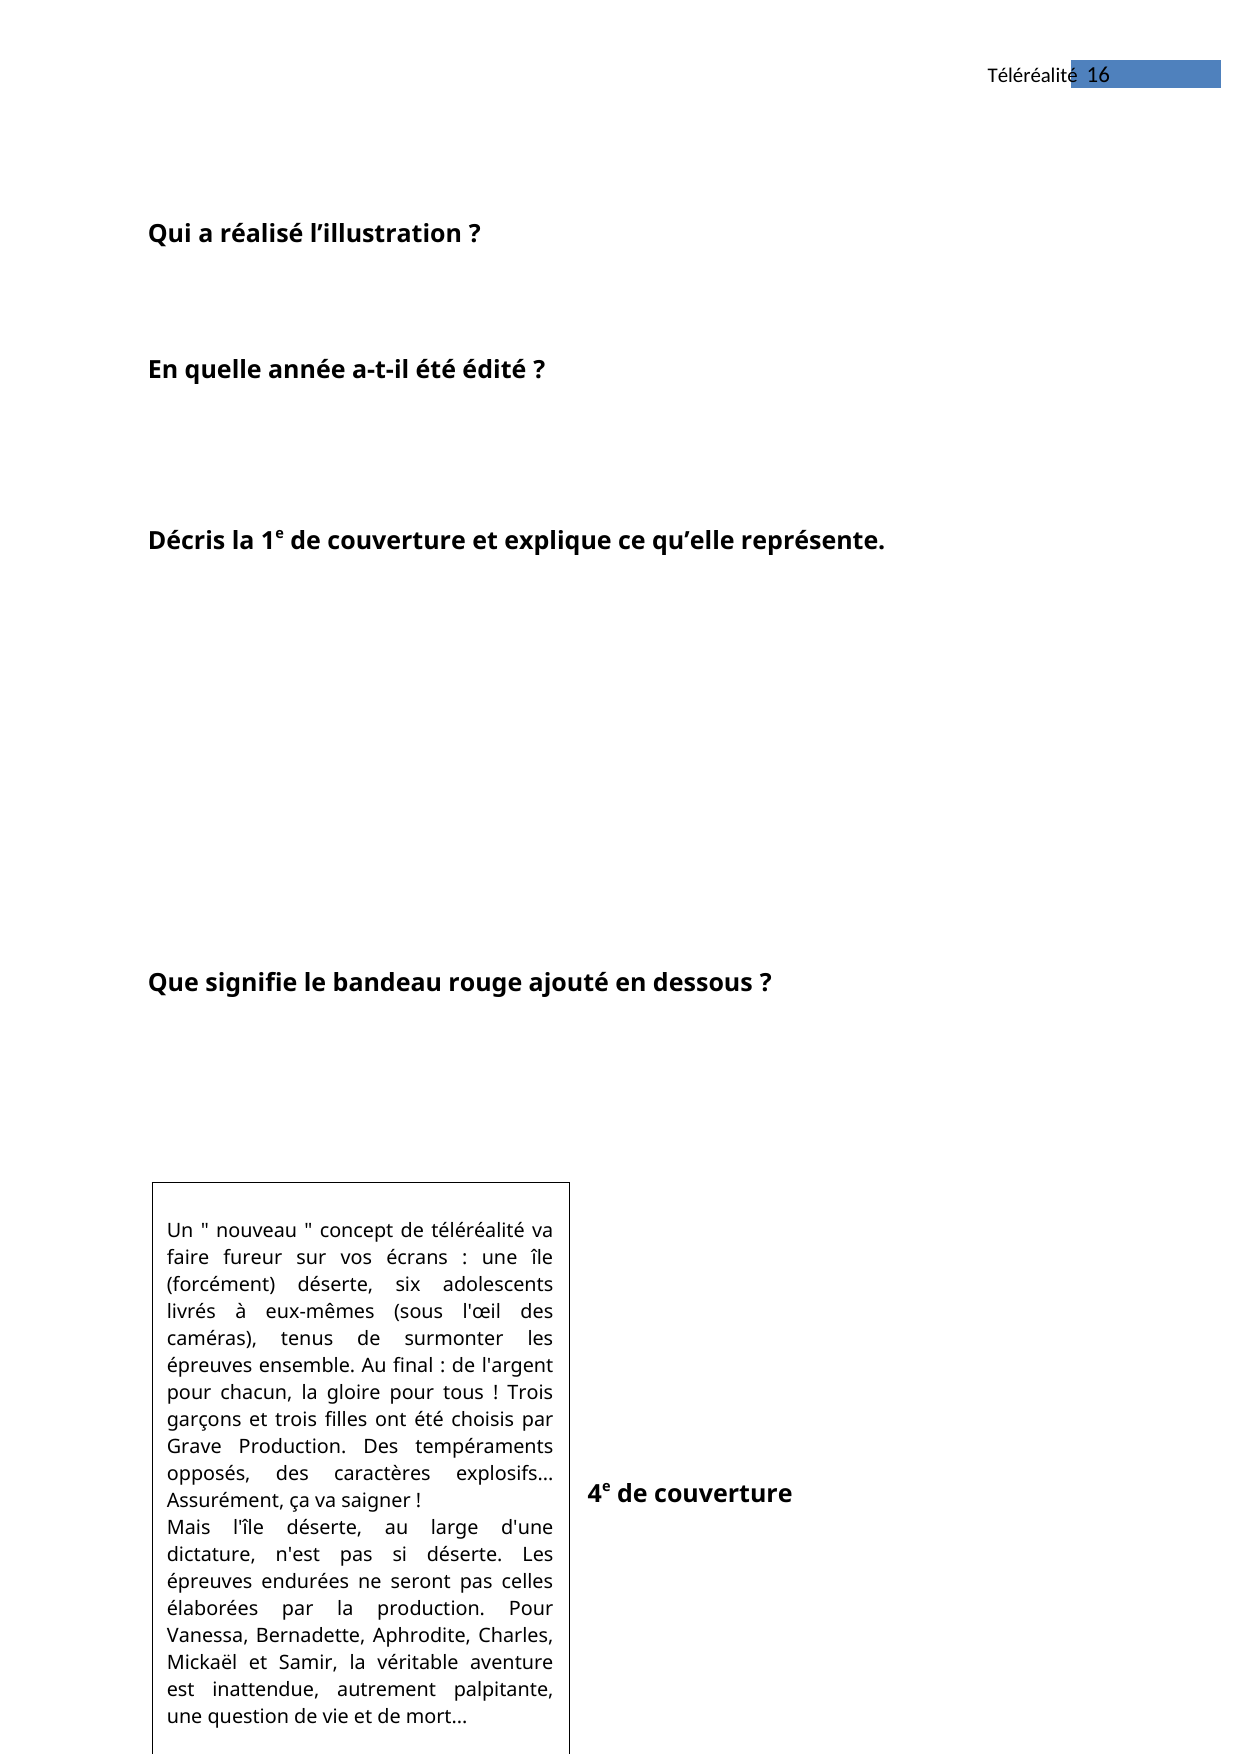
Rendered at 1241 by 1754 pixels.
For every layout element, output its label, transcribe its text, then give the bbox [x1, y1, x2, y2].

text Décris la 1e de couverture et explique ce qu’elle représente. [148, 522, 1093, 556]
text 4e de couverture [570, 1476, 1093, 1510]
text Que signifie le bandeau rouge ajouté en dessous ? [148, 965, 1093, 999]
text En quelle année a-t-il été édité ? [148, 352, 1093, 386]
text Qui a réalisé l’illustration ? [148, 216, 1093, 250]
